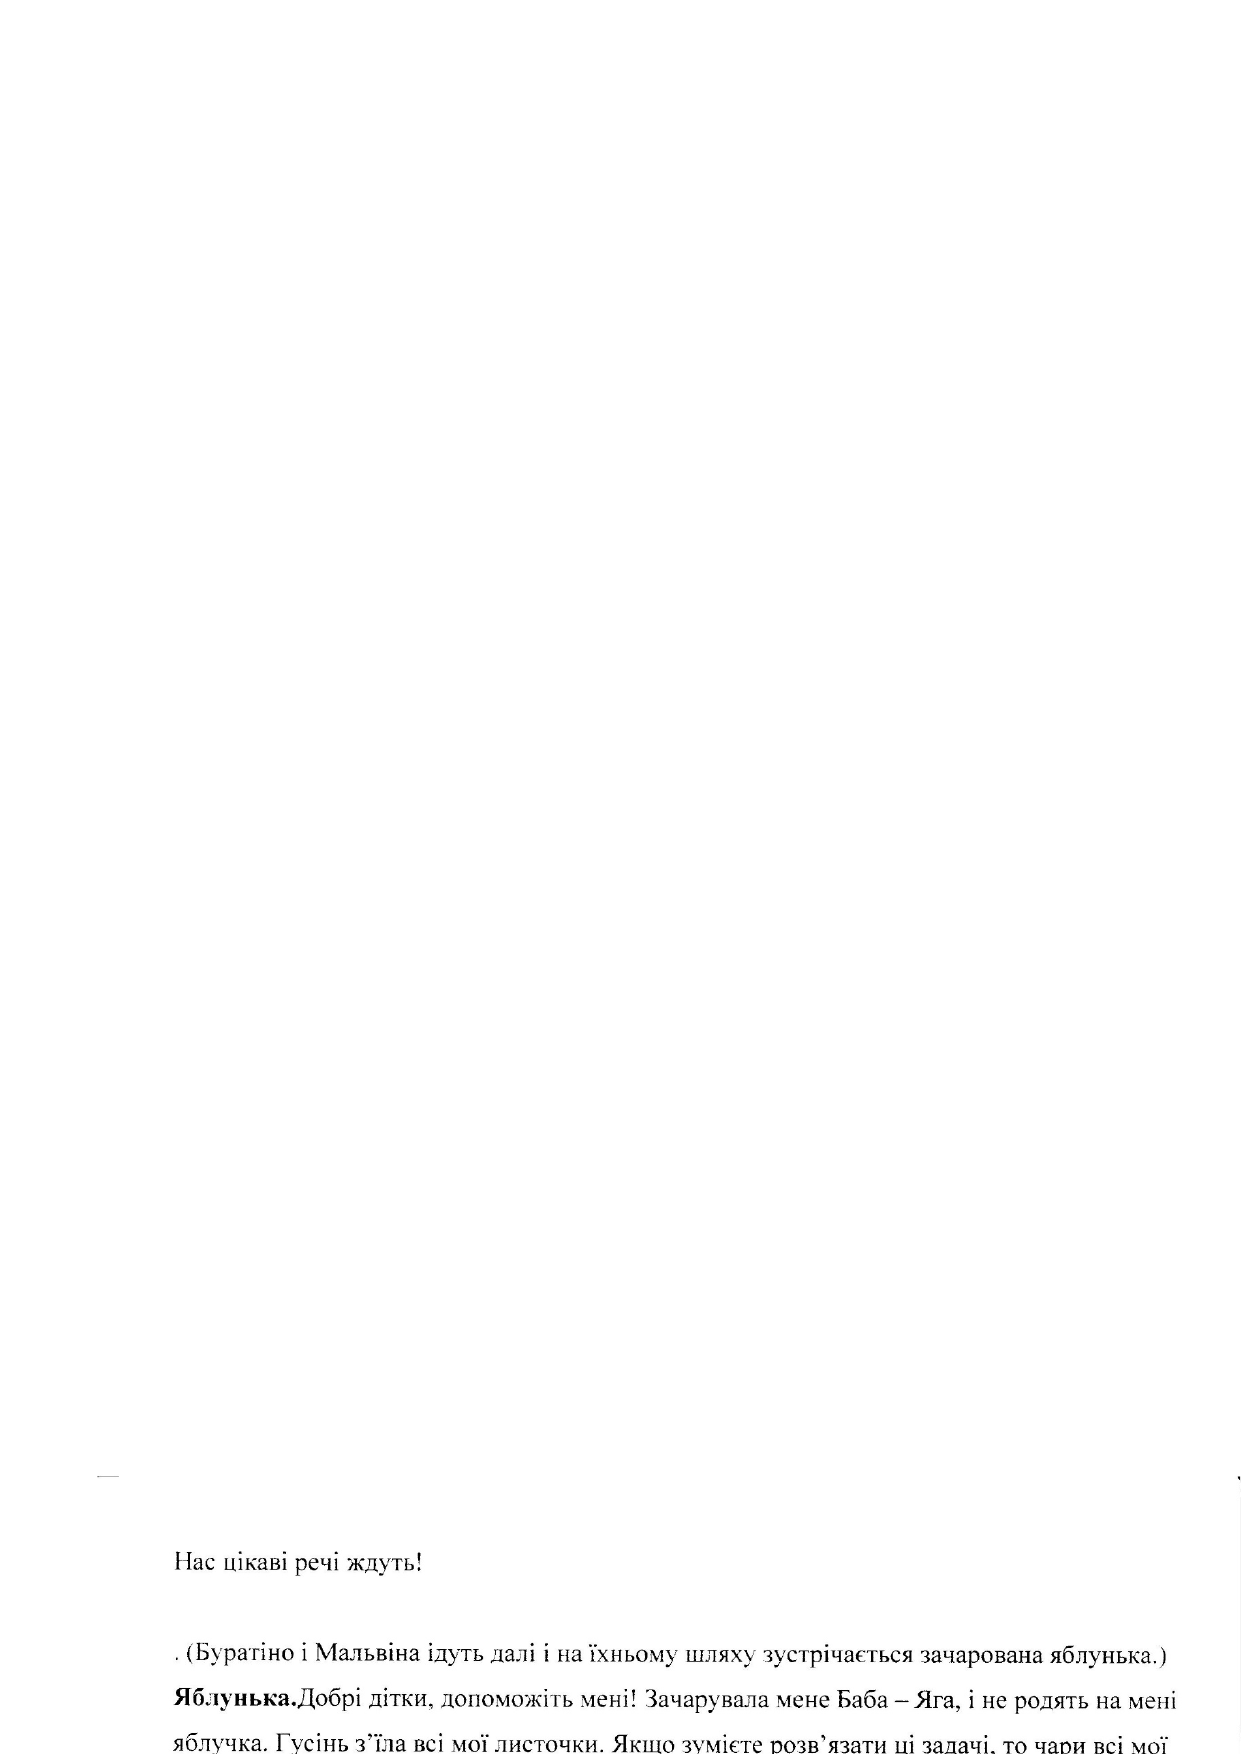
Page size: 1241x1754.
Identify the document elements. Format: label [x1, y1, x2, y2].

picture [97, 1468, 1241, 1754]
